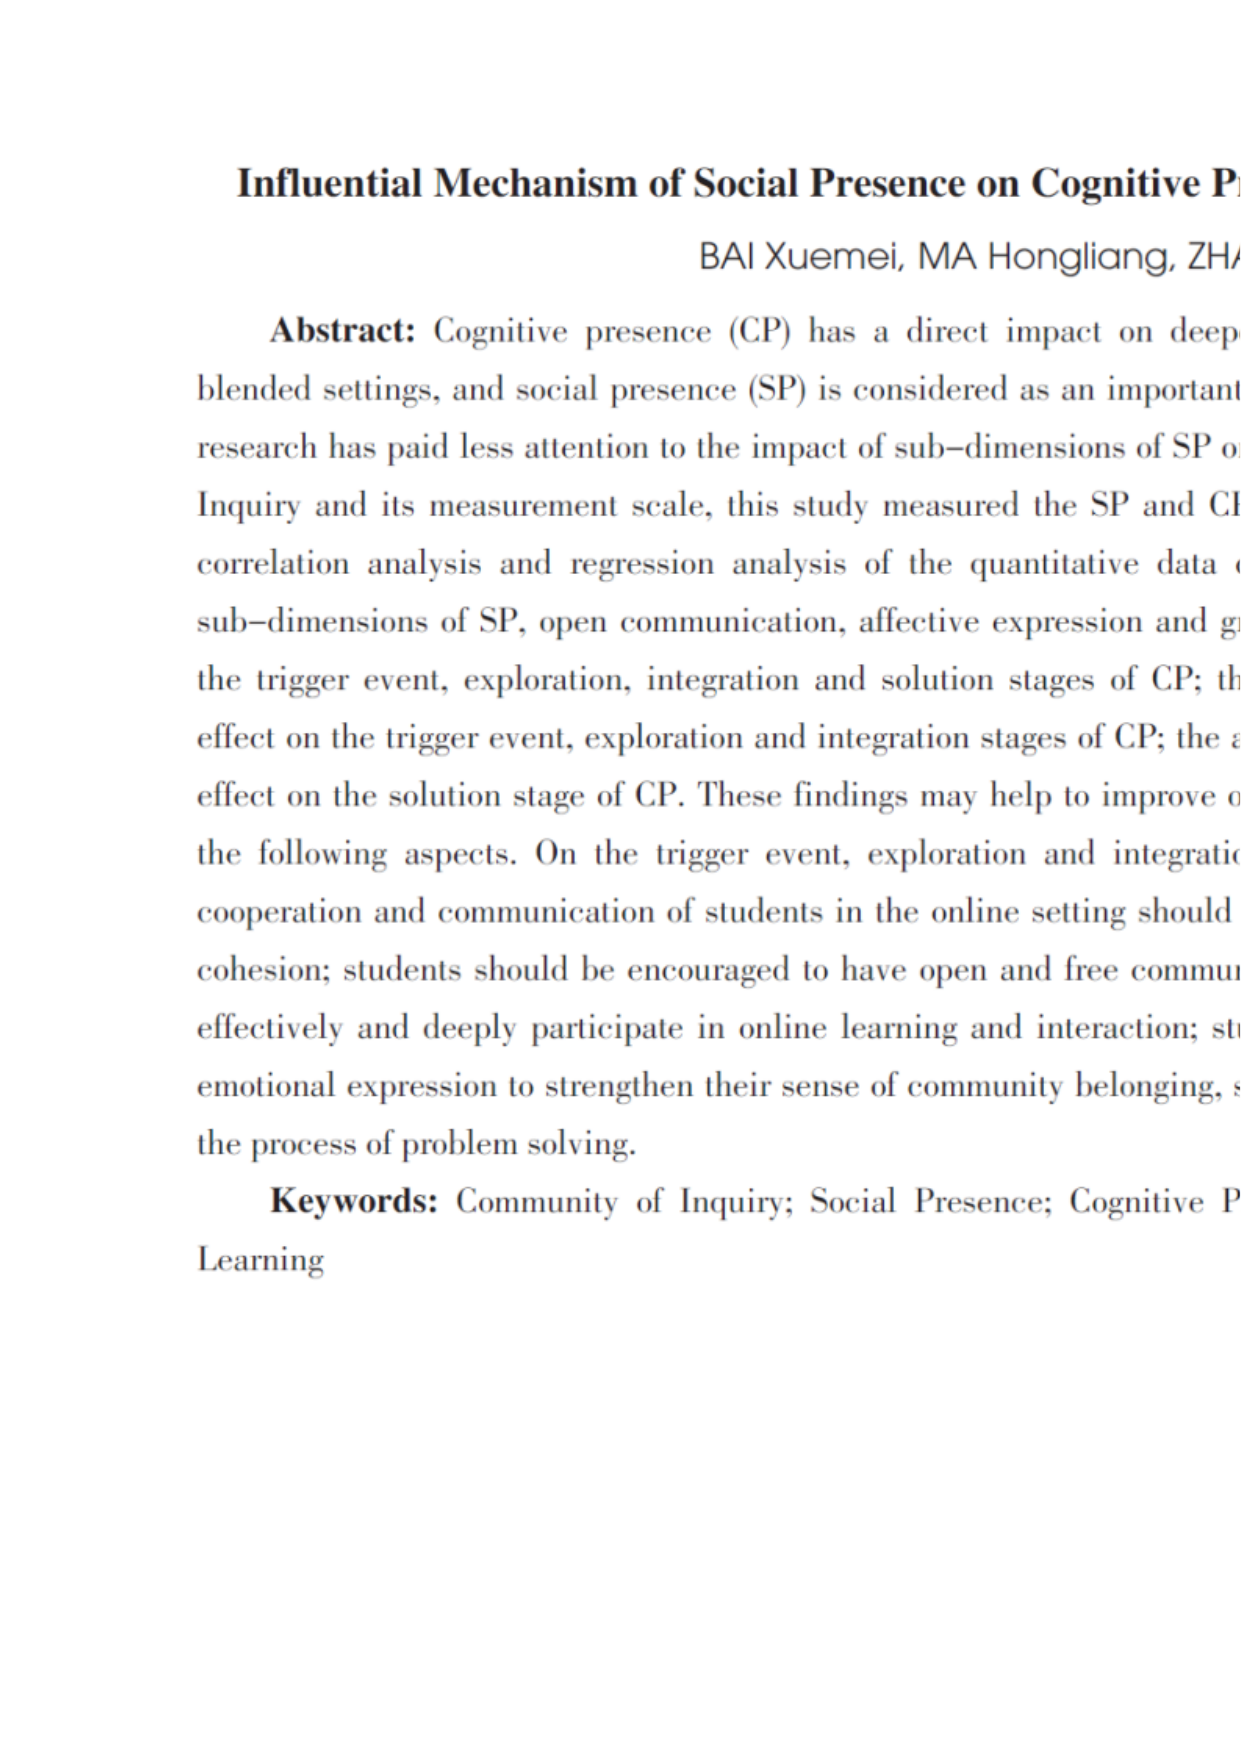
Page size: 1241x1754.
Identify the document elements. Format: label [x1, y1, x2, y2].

picture [187, 162, 1241, 1281]
